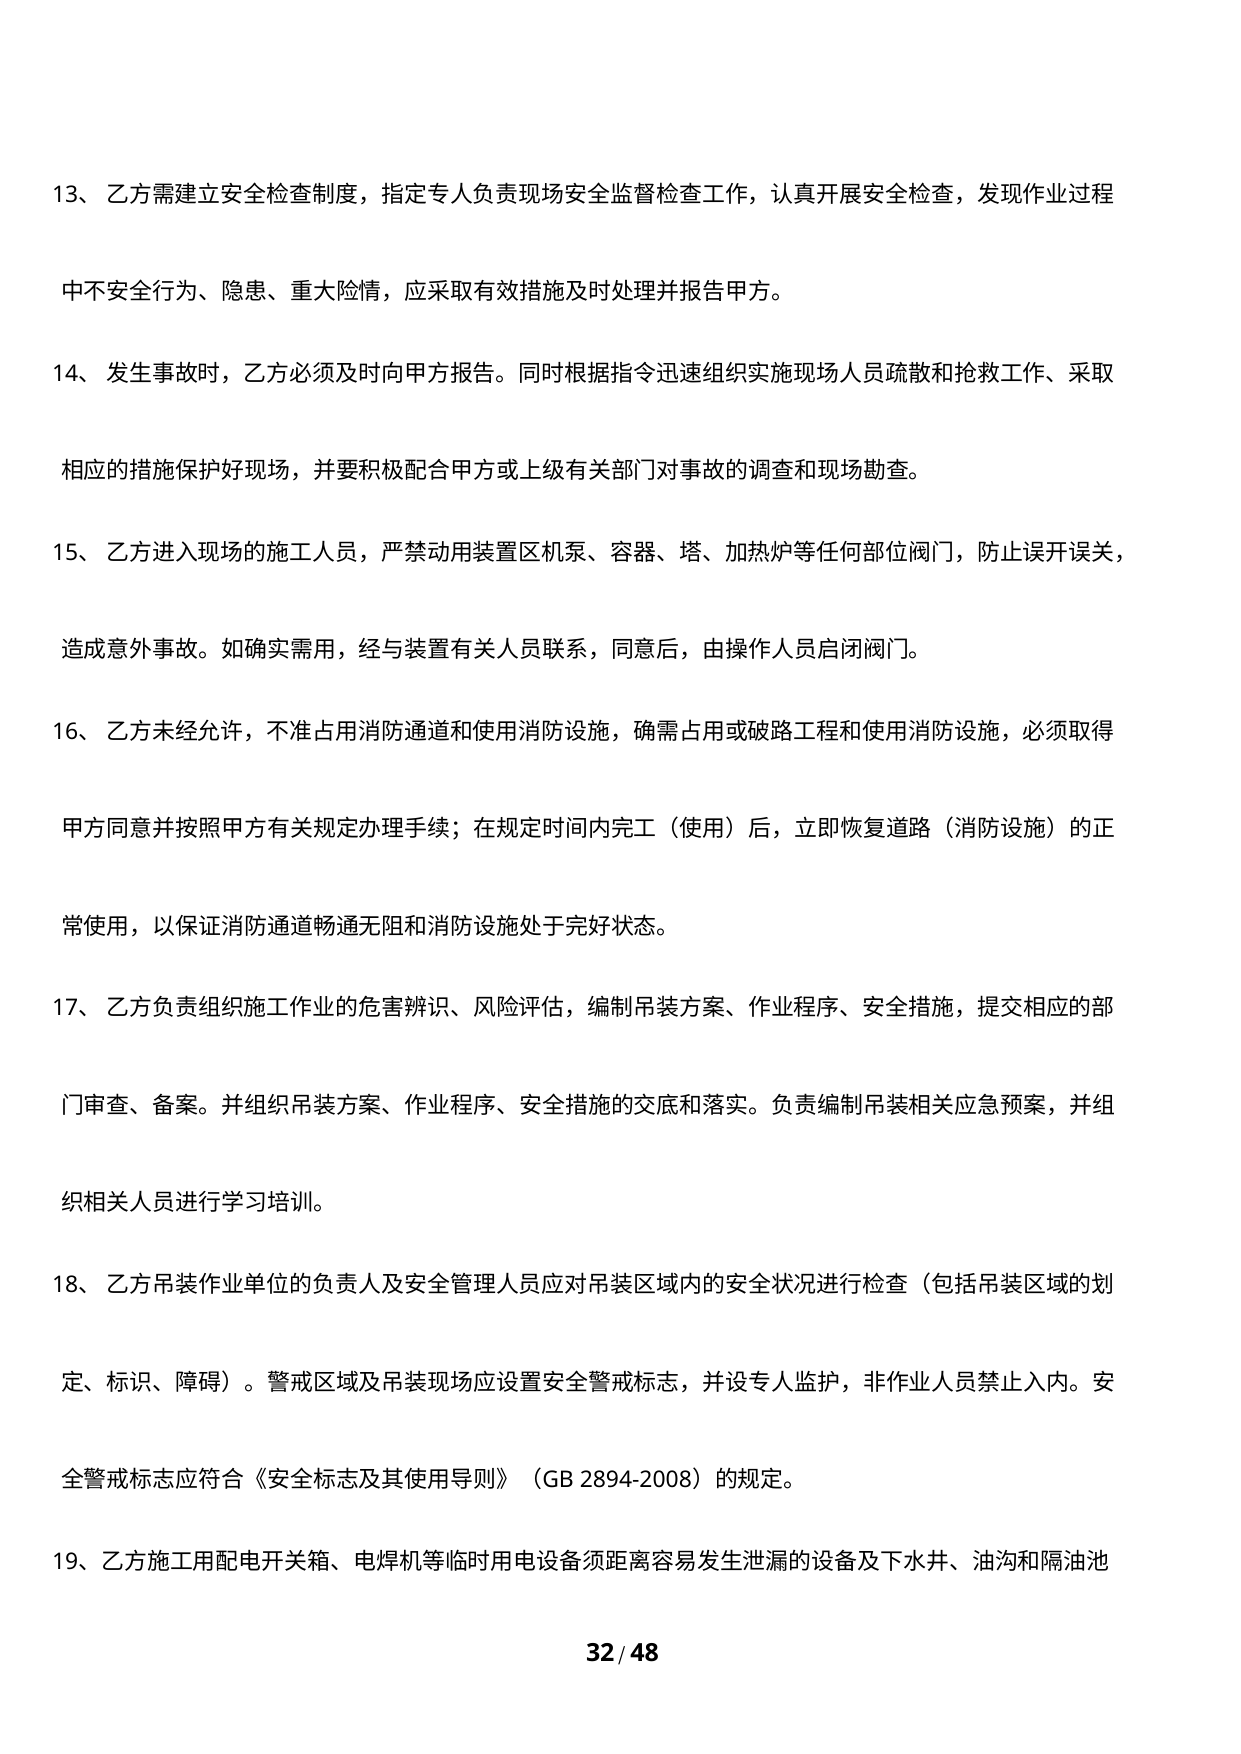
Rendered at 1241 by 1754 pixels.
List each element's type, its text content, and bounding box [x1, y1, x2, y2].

text 18、 乙方吊装作业单位的负责人及安全管理人员应对吊装区域内的安全状况进行检查（包括吊装区域的划定、标识、障碍）。警戒区域及吊装现场应设置安全警戒标志，并设专人监护，非作业人员禁止入内。安全警戒标志应符合《安全标志及其使用导则》（GB 2894-2008）的规定。 [52, 1250, 1122, 1510]
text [52, 1527, 1122, 1592]
text 14、 发生事故时，乙方必须及时向甲方报告。同时根据指令迅速组织实施现场人员疏散和抢救工作、采取相应的措施保护好现场，并要积极配合甲方或上级有关部门对事故的调查和现场勘查。 [52, 339, 1122, 501]
text 15、 乙方进入现场的施工人员，严禁动用装置区机泵、容器、塔、加热炉等任何部位阀门，防止误开误关，造成意外事故。如确实需用，经与装置有关人员联系，同意后，由操作人员启闭阀门。 [52, 518, 1122, 680]
text 16、 乙方未经允许，不准占用消防通道和使用消防设施，确需占用或破路工程和使用消防设施，必须取得甲方同意并按照甲方有关规定办理手续；在规定时间内完工（使用）后，立即恢复道路（消防设施）的正常使用，以保证消防通道畅通无阻和消防设施处于完好状态。 [52, 697, 1122, 957]
text 17、 乙方负责组织施工作业的危害辨识、风险评估，编制吊装方案、作业程序、安全措施，提交相应的部门审查、备案。并组织吊装方案、作业程序、安全措施的交底和落实。负责编制吊装相关应急预案，并组织相关人员进行学习培训。 [52, 973, 1122, 1233]
text 13、 乙方需建立安全检查制度，指定专人负责现场安全监督检查工作，认真开展安全检查，发现作业过程中不安全行为、隐患、重大险情，应采取有效措施及时处理并报告甲方。 [52, 160, 1122, 322]
